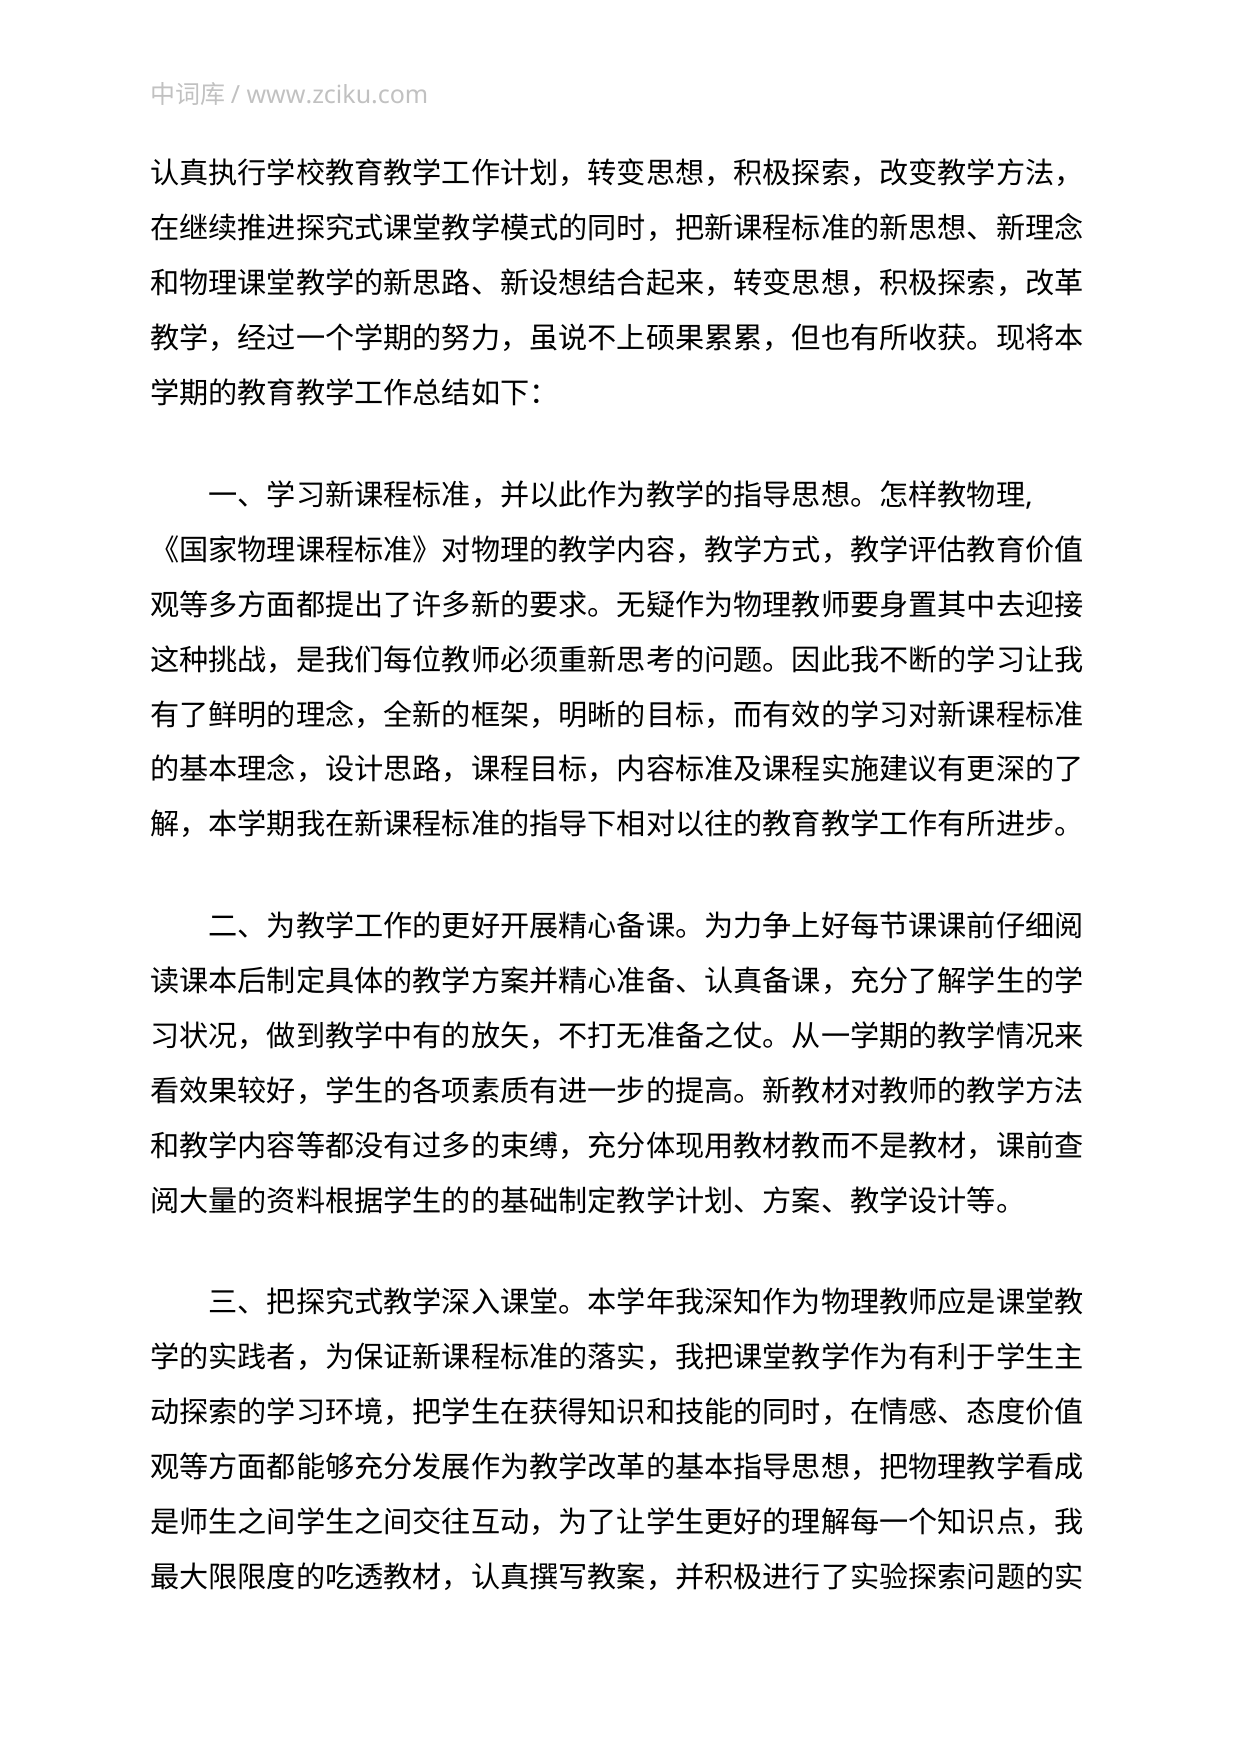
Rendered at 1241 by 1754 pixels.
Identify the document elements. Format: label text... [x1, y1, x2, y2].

text 二、为教学工作的更好开展精心备课。为力争上好每节课课前仔细阅读课本后制定具体的教学方案并精心准备、认真备课，充分了解学生的学习状况，做到教学中有的放矢，不打无准备之仗。从一学期的教学情况来看效果较好，学生的各项素质有进一步的提高。新教材对教师的教学方法和教学内容等都没有过多的束缚，充分体现用教材教而不是教材，课前查阅大量的资料根据学生的的基础制定教学计划、方案、教学设计等。 [150, 903, 1090, 1219]
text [150, 150, 1090, 412]
text 一、学习新课程标准，并以此作为教学的指导思想。怎样教物理,《国家物理课程标准》对物理的教学内容，教学方式，教学评估教育价值观等多方面都提出了许多新的要求。无疑作为物理教师要身置其中去迎接这种挑战，是我们每位教师必须重新思考的问题。因此我不断的学习让我有了鲜明的理念，全新的框架，明晰的目标，而有效的学习对新课程标准的基本理念，设计思路，课程目标，内容标准及课程实施建议有更深的了解，本学期我在新课程标准的指导下相对以往的教育教学工作有所进步。 [150, 471, 1090, 843]
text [150, 1279, 1090, 1596]
